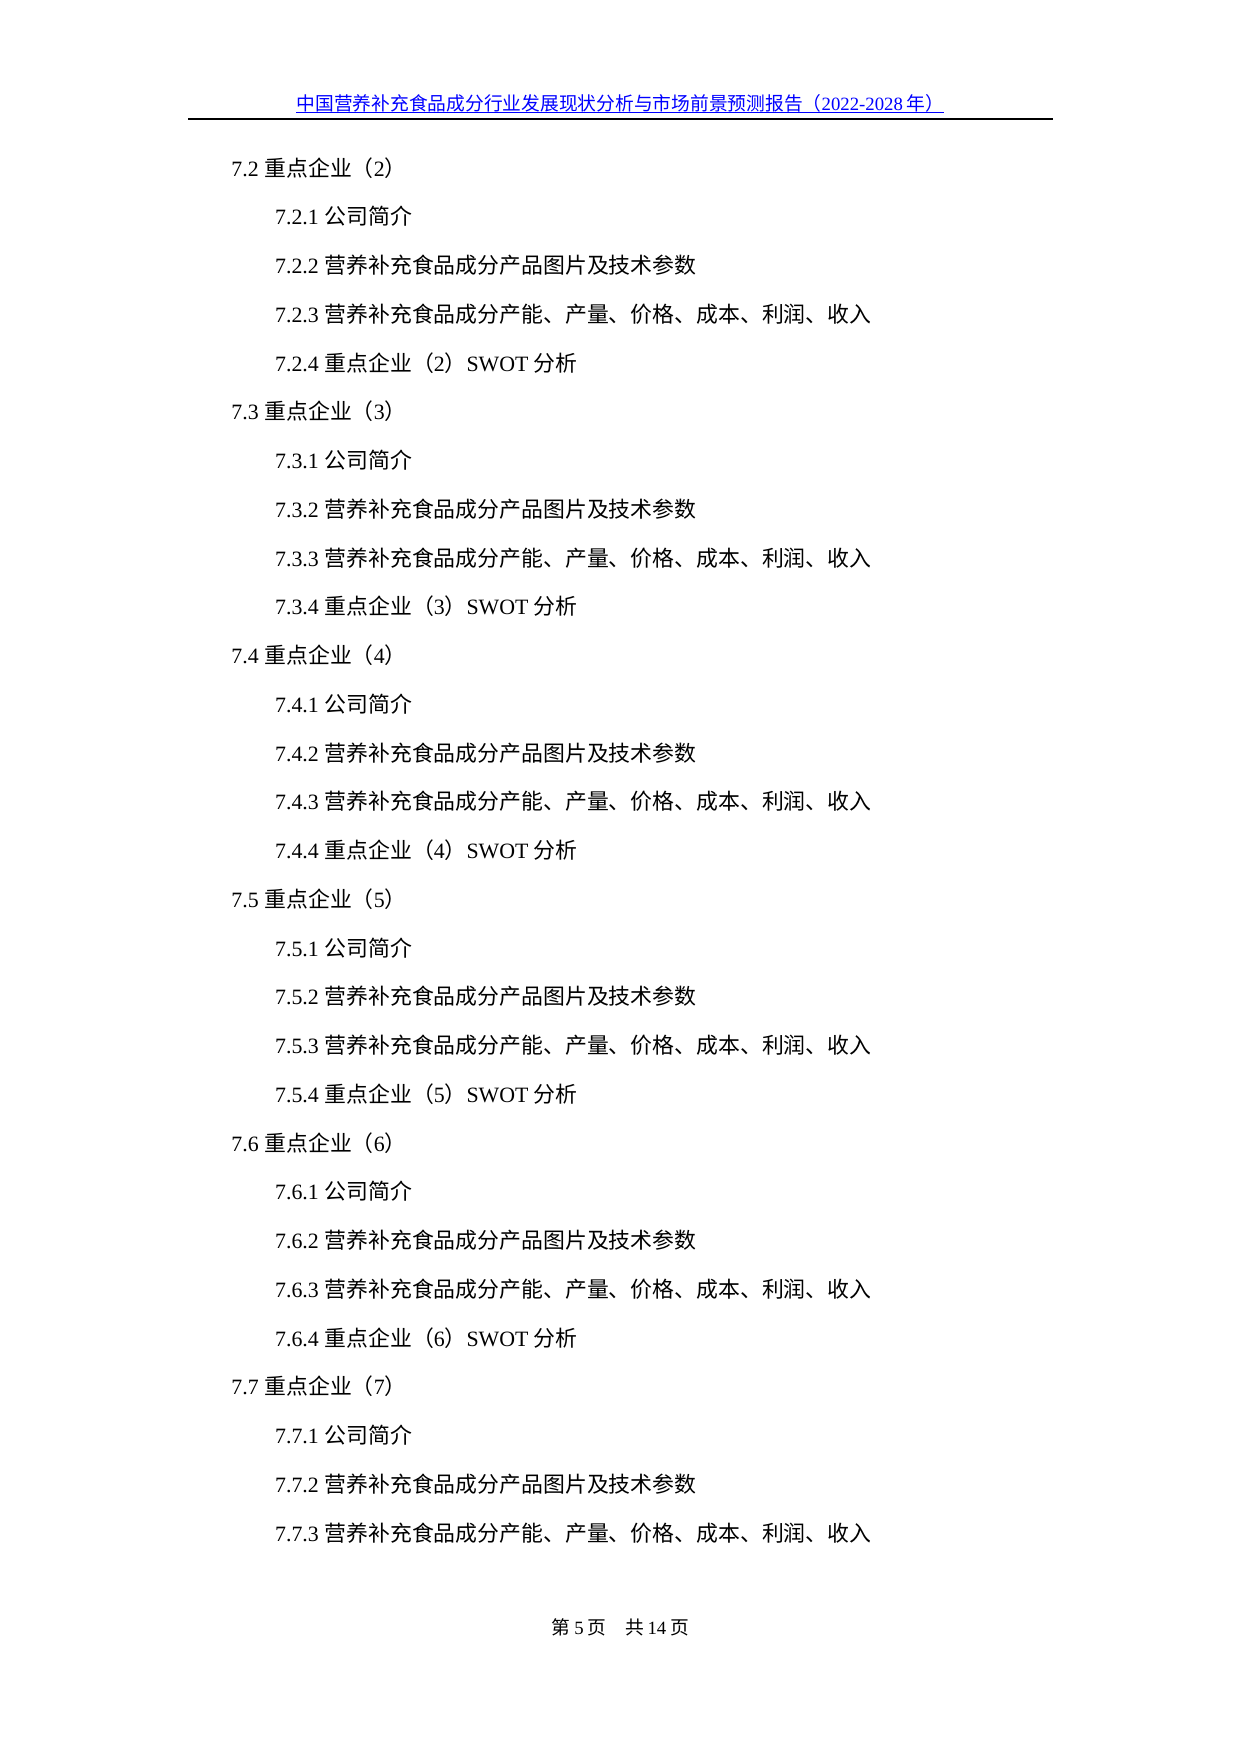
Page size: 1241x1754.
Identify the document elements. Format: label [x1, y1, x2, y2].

text [187, 150, 1053, 1548]
